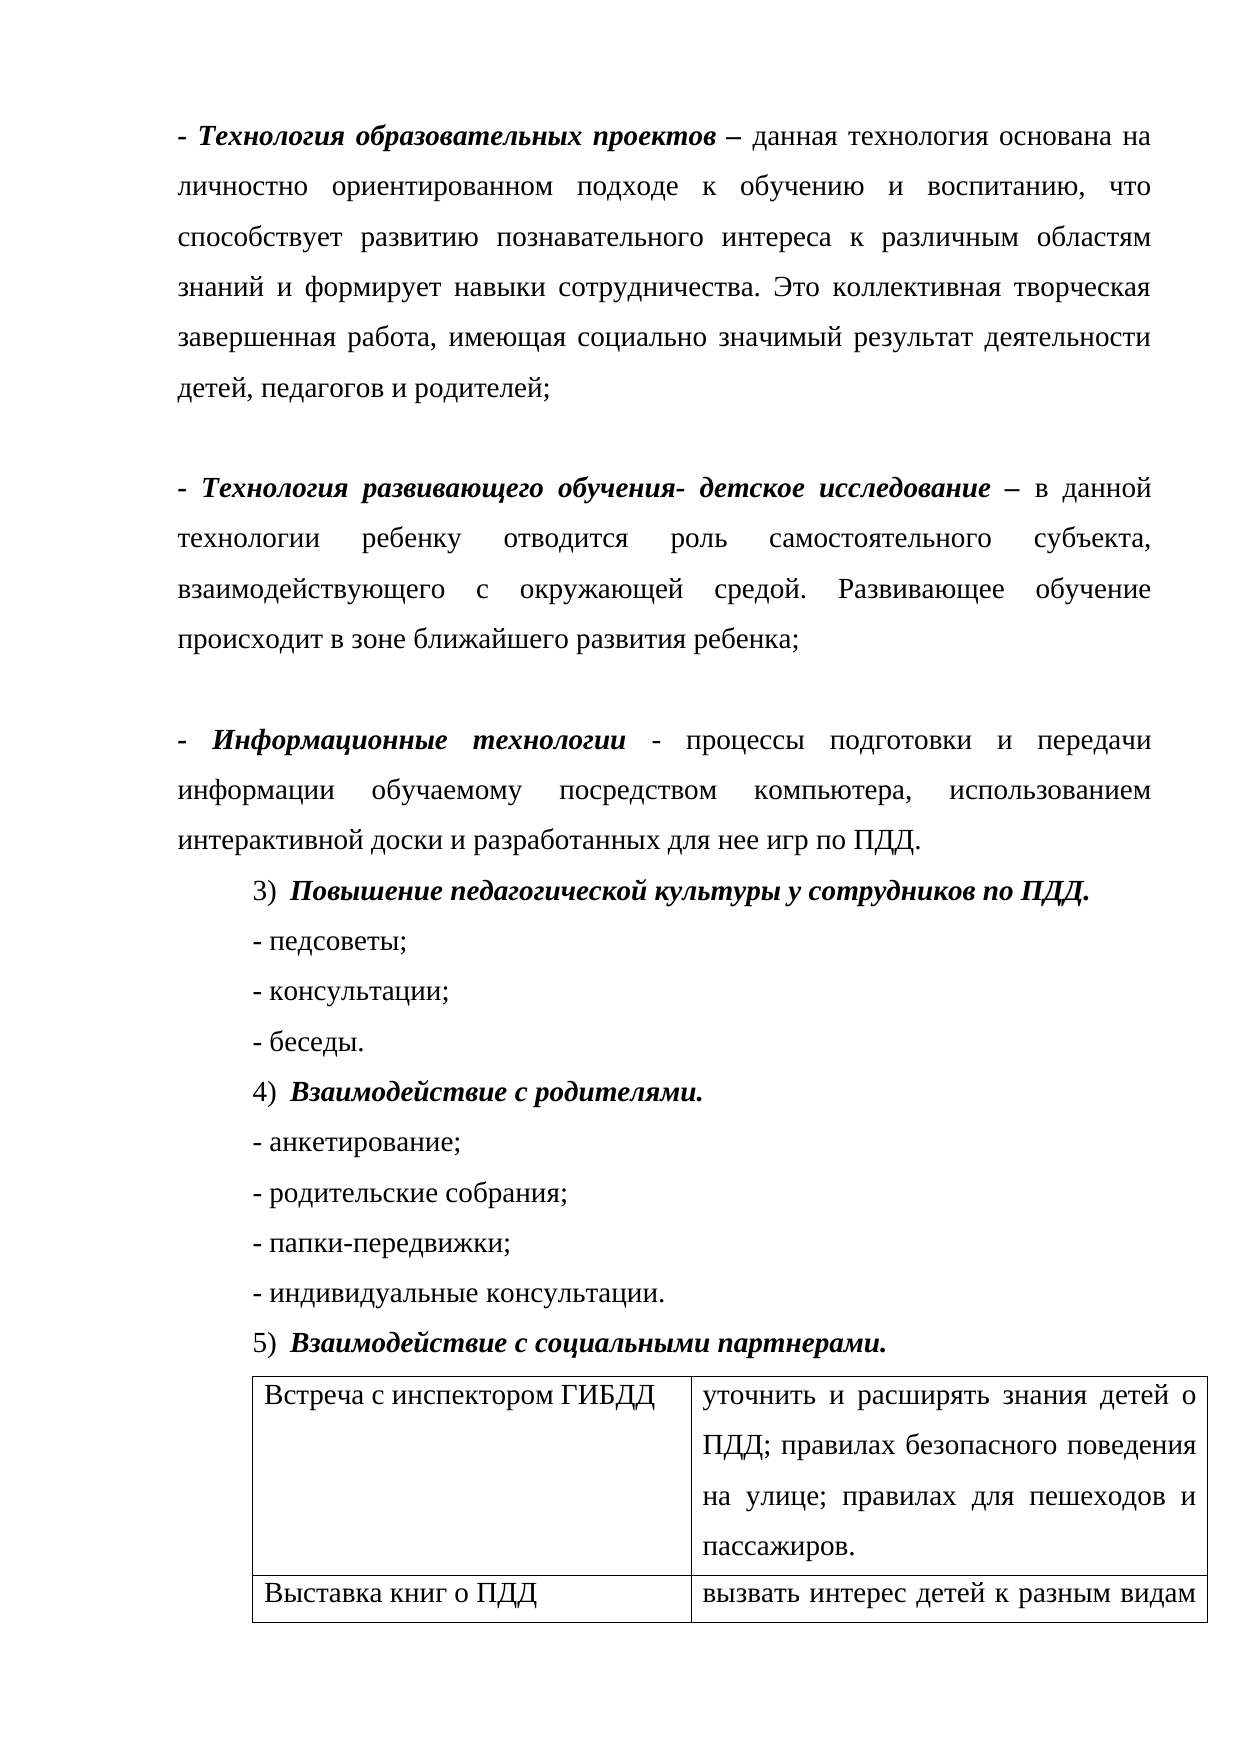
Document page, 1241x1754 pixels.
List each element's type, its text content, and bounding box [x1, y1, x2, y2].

text - Информационные технологии - процессы подготовки и передачи информации обучаемому посредством компьютера, использованием интерактивной доски и разработанных для нее игр по ПДД. [177, 722, 1152, 856]
list Повышение педагогической культуры у сотрудников по ПДД. [252, 873, 1152, 906]
text - консультации; [252, 973, 1152, 1007]
text - Технология развивающего обучения- детское исследование – в данной технологии ребенку отводится роль самостоятельного субъекта, взаимодействующего с окружающей средой. Развивающее обучение происходит в зоне ближайшего развития ребенка; [177, 470, 1152, 655]
table_header уточнить и расширять знания детей о ПДД; правилах безопасного поведения на улице; правилах для пешеходов и пассажиров. [692, 1377, 1207, 1574]
list Взаимодействие с социальными партнерами. [252, 1326, 1152, 1359]
list - родительские собрания; [252, 1175, 1152, 1208]
list - папки-передвижки; [252, 1225, 1152, 1258]
text - Технология образовательных проектов – данная технология основана на личностно ориентированном подходе к обучению и воспитанию, что способствует развитию познавательного интереса к различным областям знаний и формирует навыки сотрудничества. Это коллективная творческая завершенная работа, имеющая социально значимый результат деятельности детей, педагогов и родителей; [177, 118, 1152, 403]
list Взаимодействие с родителями. [252, 1074, 1152, 1108]
text - беседы. [252, 1024, 1152, 1057]
text - педсоветы; [252, 923, 1152, 957]
table_cell Выставка книг о ПДД [253, 1576, 691, 1622]
table_header Встреча с инспектором ГИБДД [253, 1377, 691, 1574]
list - индивидуальные консультации. [252, 1275, 1152, 1309]
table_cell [692, 1576, 1207, 1622]
list - анкетирование; [252, 1124, 1152, 1158]
